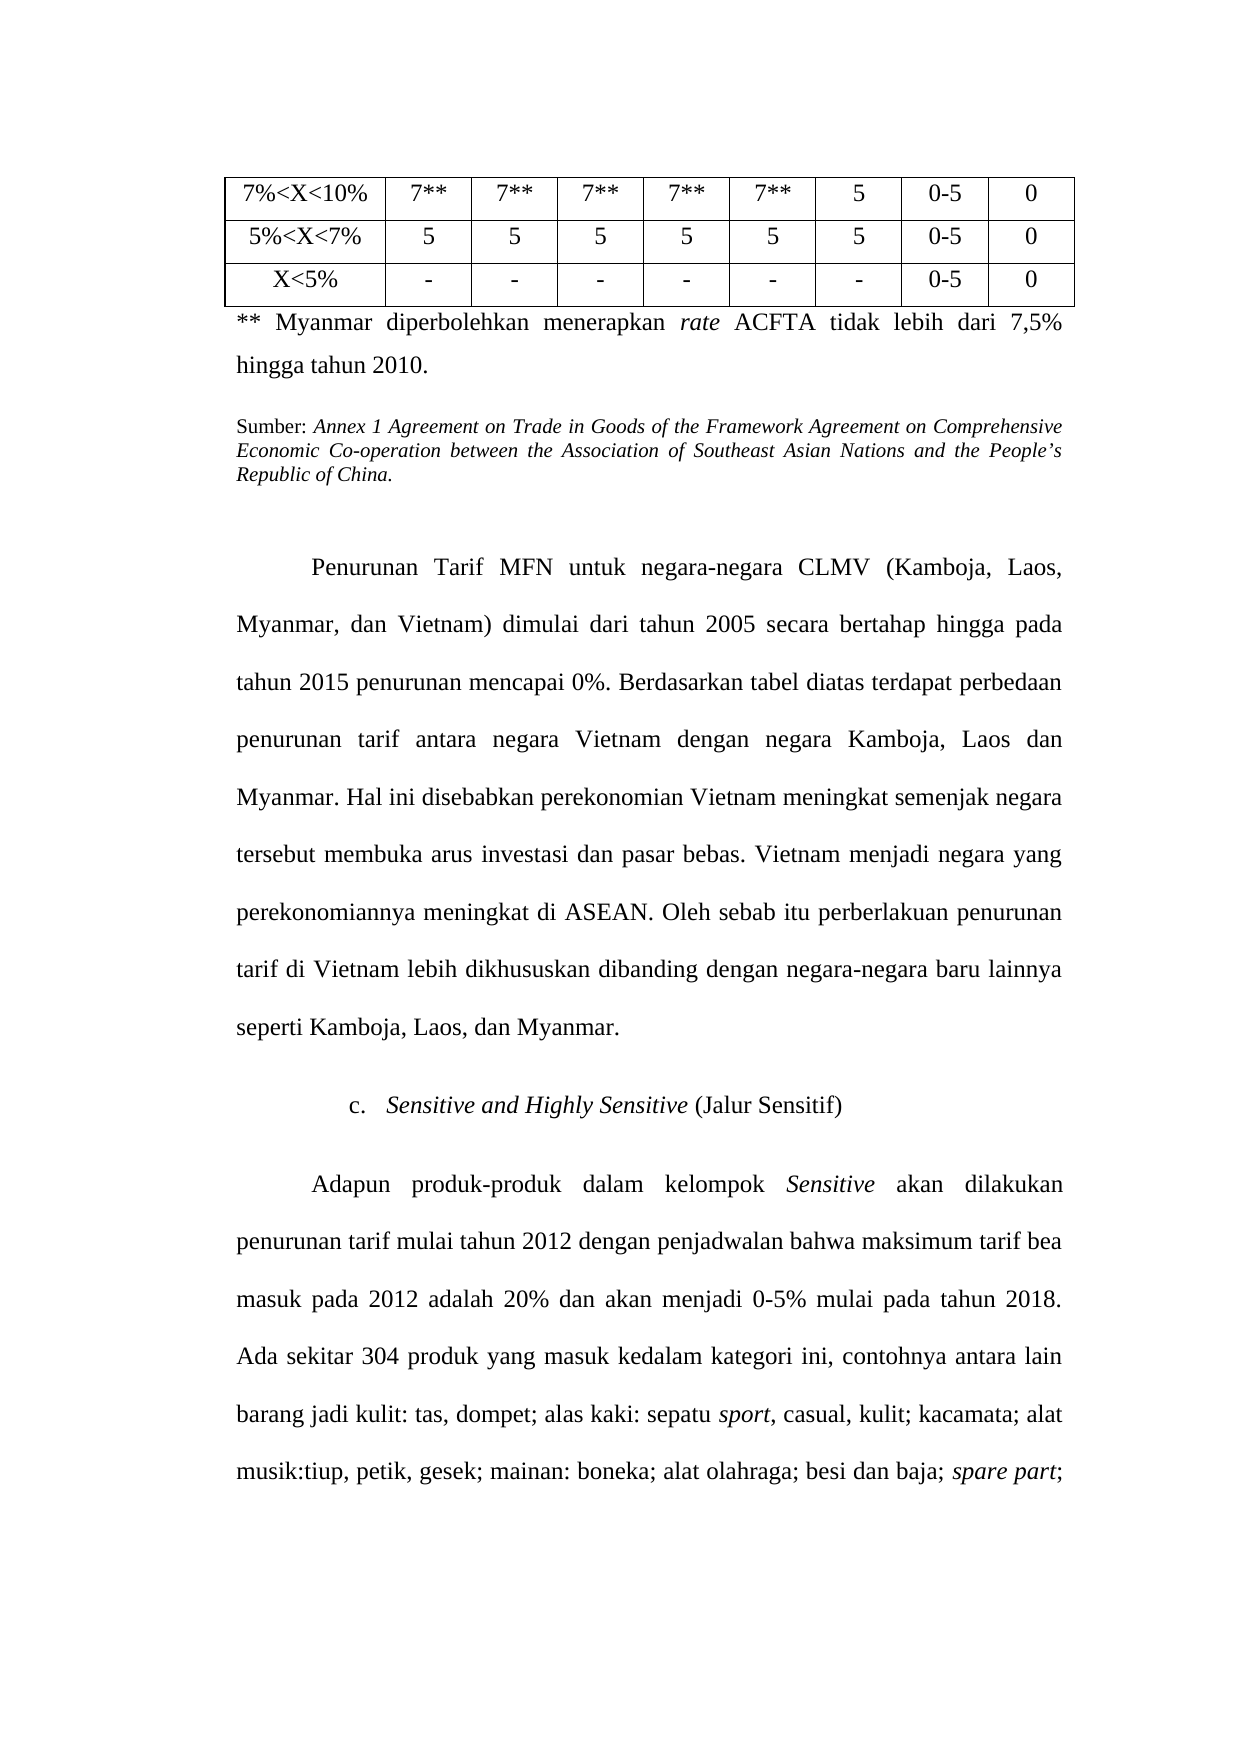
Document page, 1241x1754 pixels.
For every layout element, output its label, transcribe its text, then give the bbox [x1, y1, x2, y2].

table_cell - [472, 264, 557, 306]
table_cell 5 [644, 221, 729, 263]
table_cell 7** [644, 178, 729, 220]
table_cell 0-5 [902, 221, 988, 263]
table_cell 5 [816, 178, 901, 220]
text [236, 1169, 1063, 1485]
table_cell 7** [730, 178, 815, 220]
table_cell - [730, 264, 815, 306]
table_cell 5 [386, 221, 471, 263]
table_cell - [558, 264, 643, 306]
table_cell 0 [989, 264, 1074, 306]
text ** Myanmar diperbolehkan menerapkan rate ACFTA tidak lebih dari 7,5% hingga tahun 2010. [236, 307, 1063, 379]
table_cell 0 [989, 221, 1074, 263]
table_cell 7%<X<10% [226, 178, 385, 220]
table_cell 5 [472, 221, 557, 263]
table_cell 0-5 [902, 264, 988, 306]
table_cell 7** [472, 178, 557, 220]
table_cell 5 [816, 221, 901, 263]
list Sensitive and Highly Sensitive (Jalur Sensitif) [349, 1090, 1063, 1119]
table_cell X<5% [226, 264, 385, 306]
table_cell - [386, 264, 471, 306]
table_cell 0 [989, 178, 1074, 220]
table_cell - [816, 264, 901, 306]
table_cell 5 [558, 221, 643, 263]
table_cell 7** [386, 178, 471, 220]
table_cell 5 [730, 221, 815, 263]
table_cell 0-5 [902, 178, 988, 220]
table_cell - [644, 264, 729, 306]
text Sumber: Annex 1 Agreement on Trade in Goods of the Framework Agreement on Comprehensive Economic Co-operation between the Association of Southeast Asian Nations and the People’s Republic of China. [236, 414, 1063, 486]
text Penurunan Tarif MFN untuk negara-negara CLMV (Kamboja, Laos, Myanmar, dan Vietnam) dimulai dari tahun 2005 secara bertahap hingga pada tahun 2015 penurunan mencapai 0%. Berdasarkan tabel diatas terdapat perbedaan penurunan tarif antara negara Vietnam dengan negara Kamboja, Laos dan Myanmar. Hal ini disebabkan perekonomian Vietnam meningkat semenjak negara tersebut membuka arus investasi dan pasar bebas. Vietnam menjadi negara yang perekonomiannya meningkat di ASEAN. Oleh sebab itu perberlakuan penurunan tarif di Vietnam lebih dikhususkan dibanding dengan negara-negara baru lainnya seperti Kamboja, Laos, dan Myanmar. [236, 552, 1063, 1041]
table_cell 7** [558, 178, 643, 220]
table_cell 5%<X<7% [226, 221, 385, 263]
